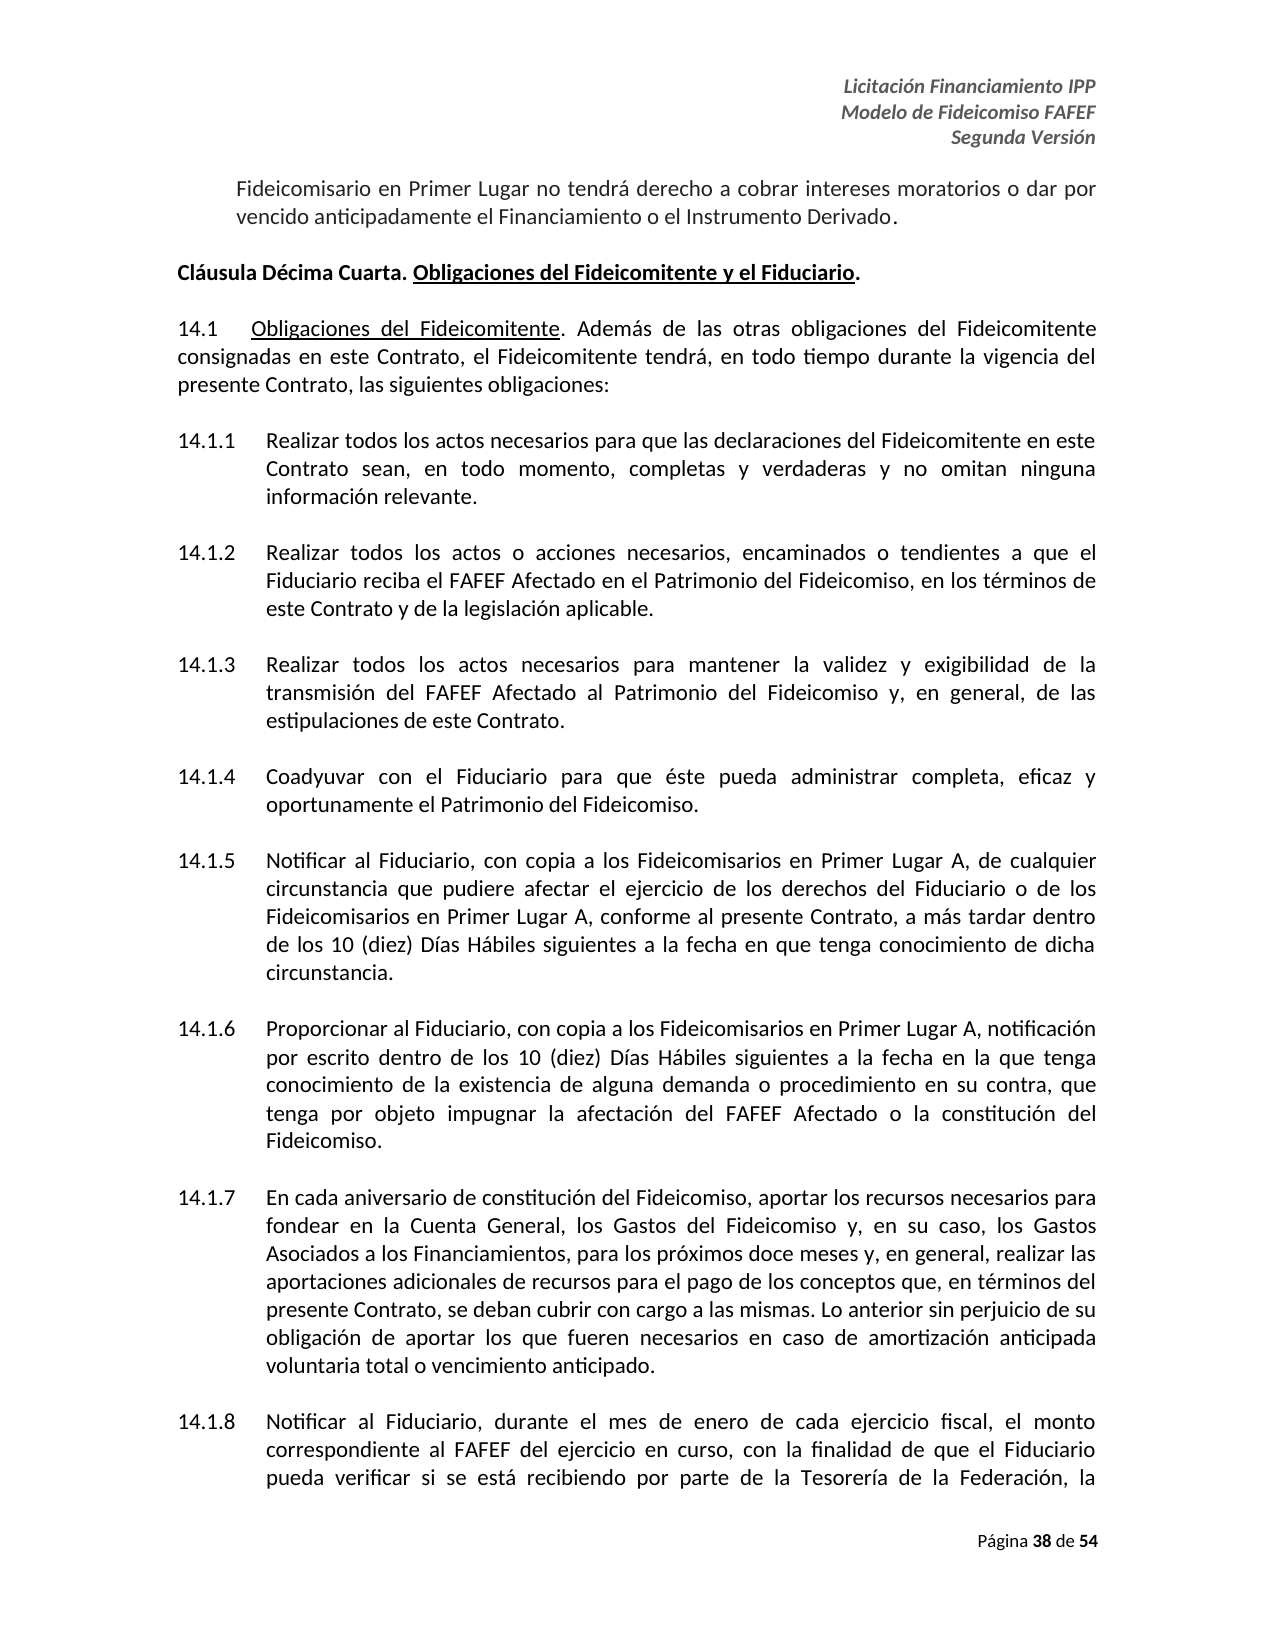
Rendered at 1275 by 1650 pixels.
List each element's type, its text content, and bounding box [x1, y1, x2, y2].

text 14.1.3 Realizar todos los actos necesarios para mantener la validez y exigibilidad de la transmisión del FAFEF Afectado al Patrimonio del Fideicomiso y, en general, de las estipulaciones de este Contrato. [177, 650, 1098, 734]
text 14.1.6 Proporcionar al Fiduciario, con copia a los Fideicomisarios en Primer Lugar A, notificación por escrito dentro de los 10 (diez) Días Hábiles siguientes a la fecha en la que tenga conocimiento de la existencia de alguna demanda o procedimiento en su contra, que tenga por objeto impugnar la afectación del FAFEF Afectado o la constitución del Fideicomiso. [177, 1014, 1098, 1155]
text 14.1.1 Realizar todos los actos necesarios para que las declaraciones del Fideicomitente en este Contrato sean, en todo momento, completas y verdaderas y no omitan ninguna información relevante. [177, 426, 1098, 510]
text 14.1.5 Notificar al Fiduciario, con copia a los Fideicomisarios en Primer Lugar A, de cualquier circunstancia que pudiere afectar el ejercicio de los derechos del Fiduciario o de los Fideicomisarios en Primer Lugar A, conforme al presente Contrato, a más tardar dentro de los 10 (diez) Días Hábiles siguientes a la fecha en que tenga conocimiento de dicha circunstancia. [177, 846, 1098, 987]
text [177, 1407, 1098, 1491]
text 14.1.2 Realizar todos los actos o acciones necesarios, encaminados o tendientes a que el Fiduciario reciba el FAFEF Afectado en el Patrimonio del Fideicomiso, en los términos de este Contrato y de la legislación aplicable. [177, 538, 1098, 622]
text 14.1.4 Coadyuvar con el Fiduciario para que éste pueda administrar completa, eficaz y oportunamente el Patrimonio del Fideicomiso. [177, 762, 1098, 818]
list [177, 174, 1098, 230]
text 14.1.7 En cada aniversario de constitución del Fideicomiso, aportar los recursos necesarios para fondear en la Cuenta General, los Gastos del Fideicomiso y, en su caso, los Gastos Asociados a los Financiamientos, para los próximos doce meses y, en general, realizar las aportaciones adicionales de recursos para el pago de los conceptos que, en términos del presente Contrato, se deban cubrir con cargo a las mismas. Lo anterior sin perjuicio de su obligación de aportar los que fueren necesarios en caso de amortización anticipada voluntaria total o vencimiento anticipado. [177, 1183, 1098, 1379]
text 14.1 Obligaciones del Fideicomitente. Además de las otras obligaciones del Fideicomitente consignadas en este Contrato, el Fideicomitente tendrá, en todo tiempo durante la vigencia del presente Contrato, las siguientes obligaciones: [177, 314, 1098, 398]
text Cláusula Décima Cuarta. Obligaciones del Fideicomitente y el Fiduciario. [177, 258, 1098, 286]
